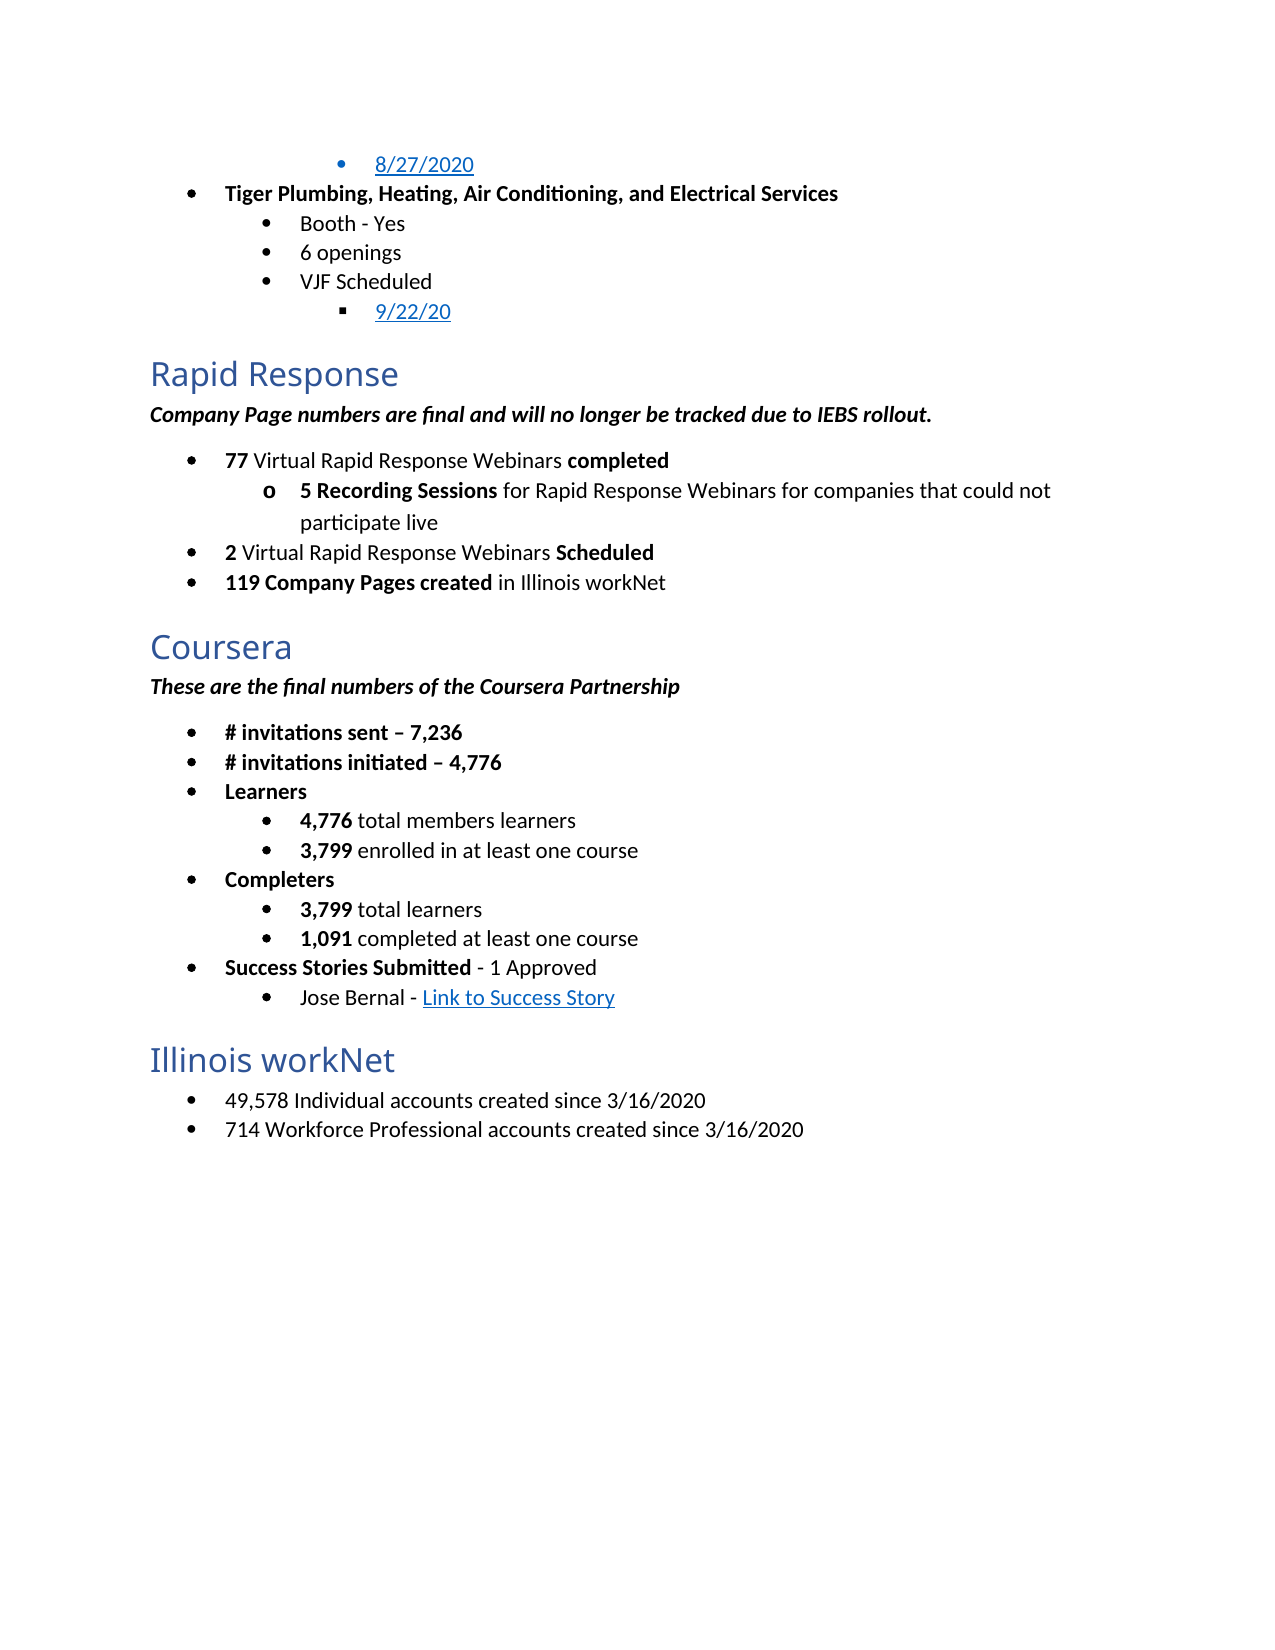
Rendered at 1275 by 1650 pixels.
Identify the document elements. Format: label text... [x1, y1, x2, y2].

list 714 Workforce Professional accounts created since 3/16/2020 [187, 1116, 1125, 1143]
list 49,578 Individual accounts created since 3/16/2020 [187, 1086, 1125, 1114]
text These are the final numbers of the Coursera Partnership [150, 672, 1125, 700]
subtitle Rapid Response [150, 351, 1125, 397]
text Company Page numbers are final and will no longer be tracked due to IEBS rollout. [150, 400, 1125, 428]
list 6 openings [262, 238, 1125, 266]
list Tiger Plumbing, Heating, Air Conditioning, and Electrical Services [187, 179, 1125, 207]
list 77 Virtual Rapid Response Webinars completed [187, 446, 1125, 474]
list 3,799 total learners [262, 895, 1125, 923]
list VJF Scheduled [262, 267, 1125, 296]
list # invitations sent – 7,236 [187, 718, 1125, 746]
list Jose Bernal - Link to Success Story [262, 983, 1125, 1011]
list 3,799 enrolled in at least one course [262, 836, 1125, 864]
list 4,776 total members learners [262, 807, 1125, 834]
list Completers [187, 865, 1125, 893]
subtitle Coursera [150, 623, 1125, 669]
list Booth - Yes [262, 209, 1125, 237]
list 8/27/2020 [337, 150, 1125, 178]
list 9/22/20 [337, 297, 1125, 325]
list Success Stories Submitted - 1 Approved [187, 953, 1125, 981]
list 2 Virtual Rapid Response Webinars Scheduled [187, 538, 1125, 566]
list # invitations initiated – 4,776 [187, 748, 1125, 776]
list 1,091 completed at least one course [262, 924, 1125, 952]
list 5 Recording Sessions for Rapid Response Webinars for companies that could not participate live [262, 476, 1125, 536]
list 119 Company Pages created in Illinois workNet [187, 568, 1125, 596]
subtitle Illinois workNet [150, 1037, 1125, 1083]
list Learners [187, 777, 1125, 805]
